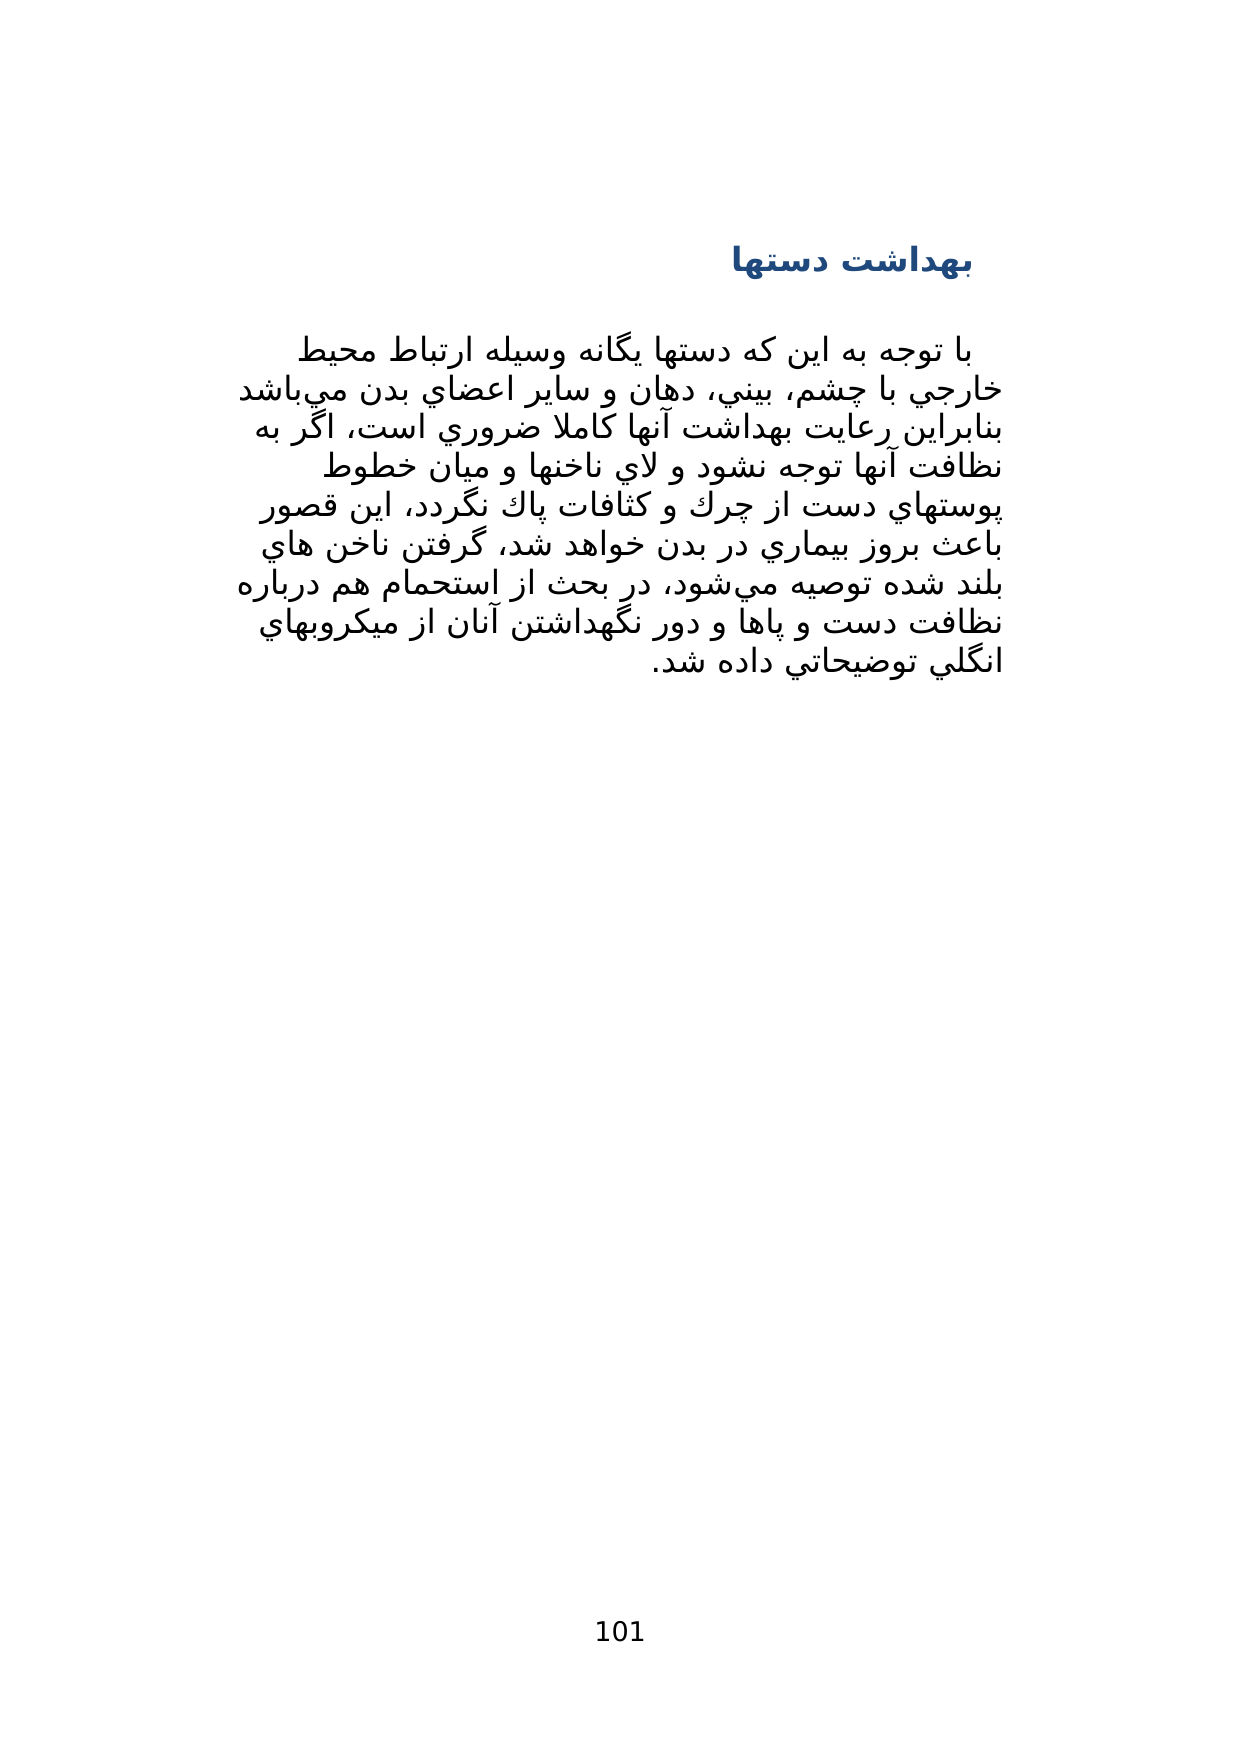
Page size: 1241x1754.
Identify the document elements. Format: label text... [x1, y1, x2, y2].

text با توجه به اين كه دستها يگانه وسيله ارتباط محيط خارجي با چشم، بيني، دهان و ساير اعضاي بدن مي‌باشد بنابراين رعايت بهداشت آنها كاملا ضروري است، اگر به نظافت آنها توجه نشود و لاي ناخنها و ميان خطوط پوستهاي دست از چرك و كثافات پاك نگردد، اين قصور باعث بروز بيماري در بدن خواهد شد، گرفتن ناخن هاي بلند شده توصيه مي‌شود، در بحث از استحمام هم درباره نظافت دست و پاها و دور نگهداشتن آنان از ميكروبهاي انگلي توضيحاتي داده شد. [236, 330, 1004, 680]
subtitle بهداشت دستها [236, 241, 1004, 279]
